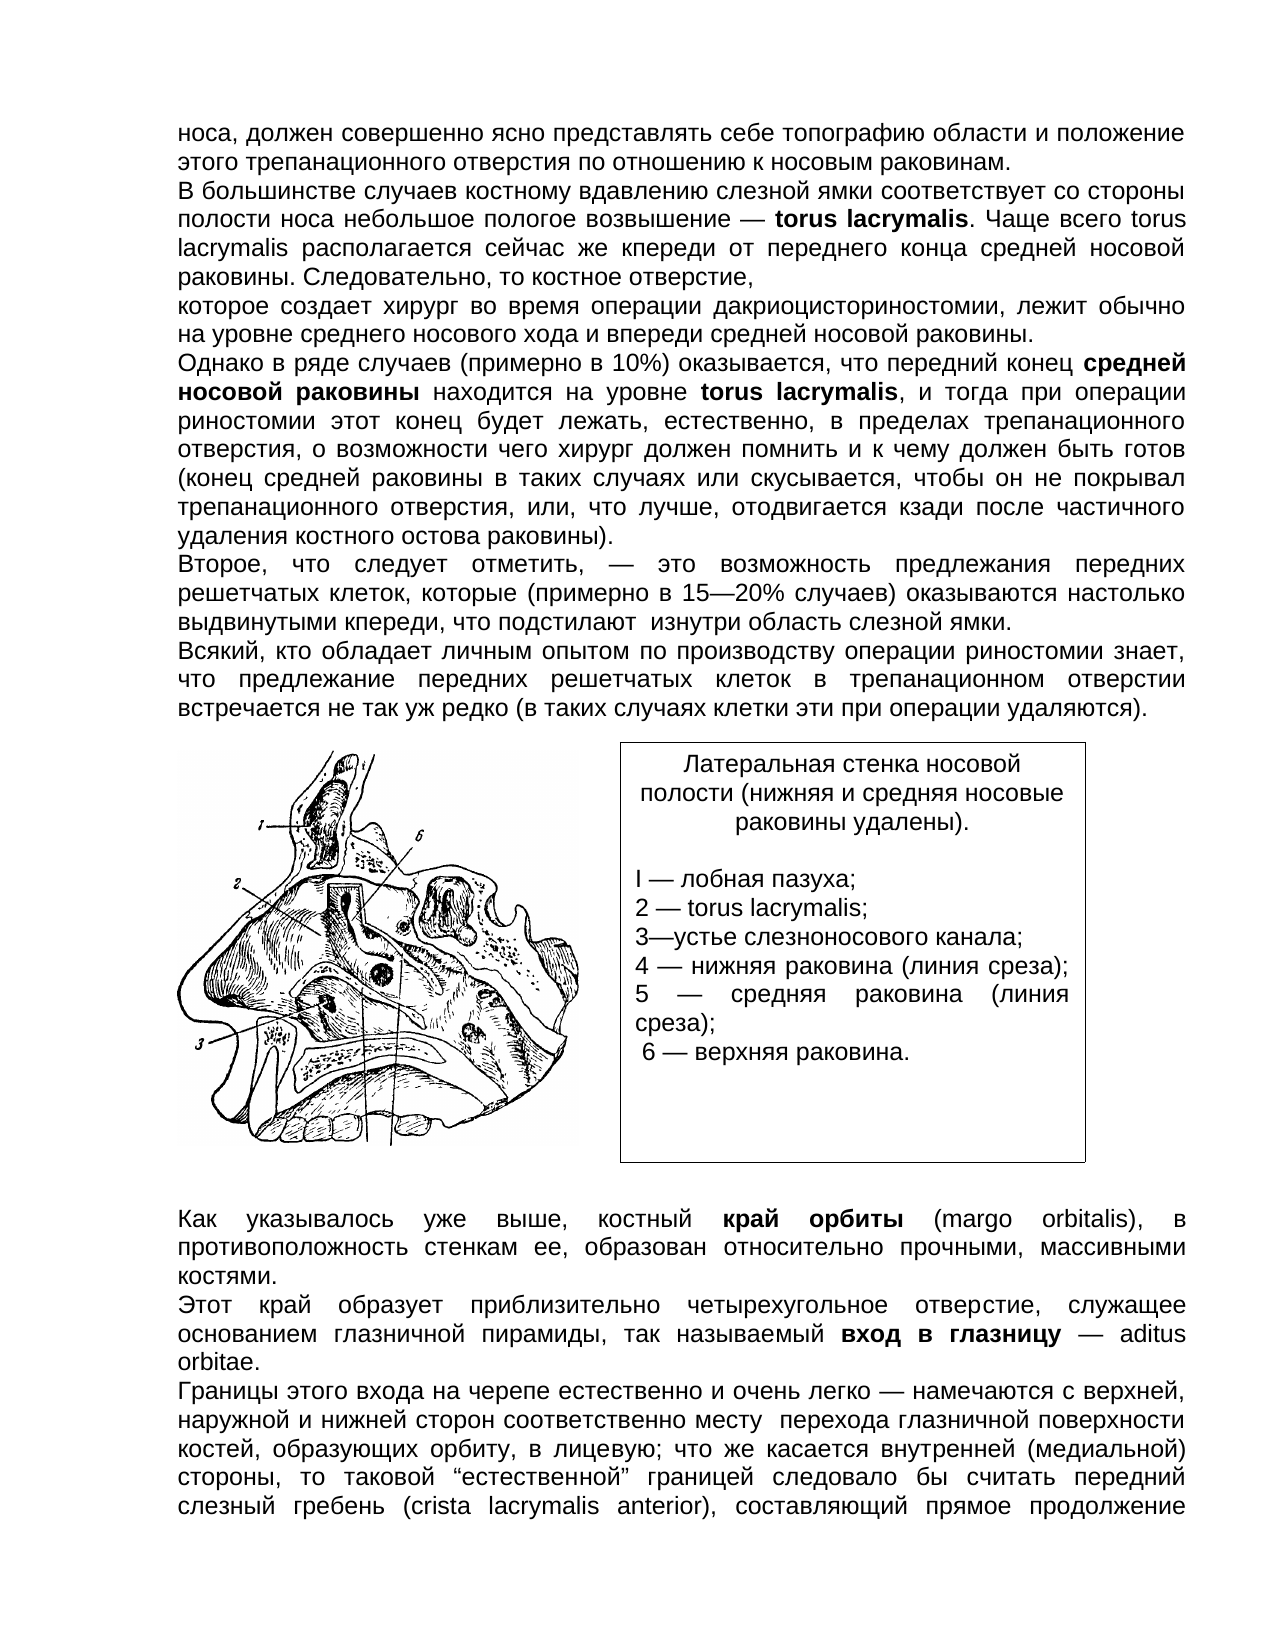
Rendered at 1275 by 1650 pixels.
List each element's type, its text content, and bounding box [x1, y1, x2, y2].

text Однако в ряде случаев (примерно в 10%) оказывается, что передний конец средней носовой раковины находится на уровне torus lacrymalis, и тогда при операции риностомии этот конец будет лежать, естественно, в пределах трепанационного отверстия, о возможности чего хирург должен помнить и к чему должен быть готов (конец средней раковины в таких случаях или скусывается, чтобы он не покрывал трепанационного отверстия, или, что лучше, отодвигается кзади после частичного удаления костного остова раковины). [177, 348, 1186, 549]
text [177, 1376, 1186, 1520]
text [177, 118, 1186, 176]
picture [177, 750, 579, 1146]
text Всякий, кто обладает личным опытом по производству операции риностомии знает, что предлежание передних решетчатых клеток в трепанационном отверстии встречается не так уж редко (в таких случаях клетки эти при операции удаляются). [177, 636, 1186, 722]
text В большинстве случаев костному вдавлению слезной ямки соответствует со стороны полости носа небольшое пологое возвышение — torus lacrymalis. Чаще всего torus lacrymalis располагается сейчас же кпереди от переднего конца средней носовой раковины. Следовательно, то костное отверстие, [177, 176, 1186, 291]
text Этот край образует приблизительно четырехугольное отверстие, служащее основанием глазничной пирамиды, так называемый вход в глазницу — aditus orbitae. [177, 1290, 1186, 1376]
text Как указывалось уже выше, костный край орбиты (margo orbitalis), в противоположность стенкам ее, образован относительно прочными, массивными костями. [177, 1203, 1186, 1290]
text которое создает хирург во время операции дакриоцисториностомии, лежит обычно на уровне среднего носового хода и впереди средней носовой раковины. [177, 291, 1186, 348]
text Второе, что следует отметить, — это возможность предлежания передних решетчатых клеток, которые (примерно в 15—20% случаев) оказываются настолько выдвинутыми кпереди, что подстилают изнутри область слезной ямки. [177, 549, 1186, 636]
